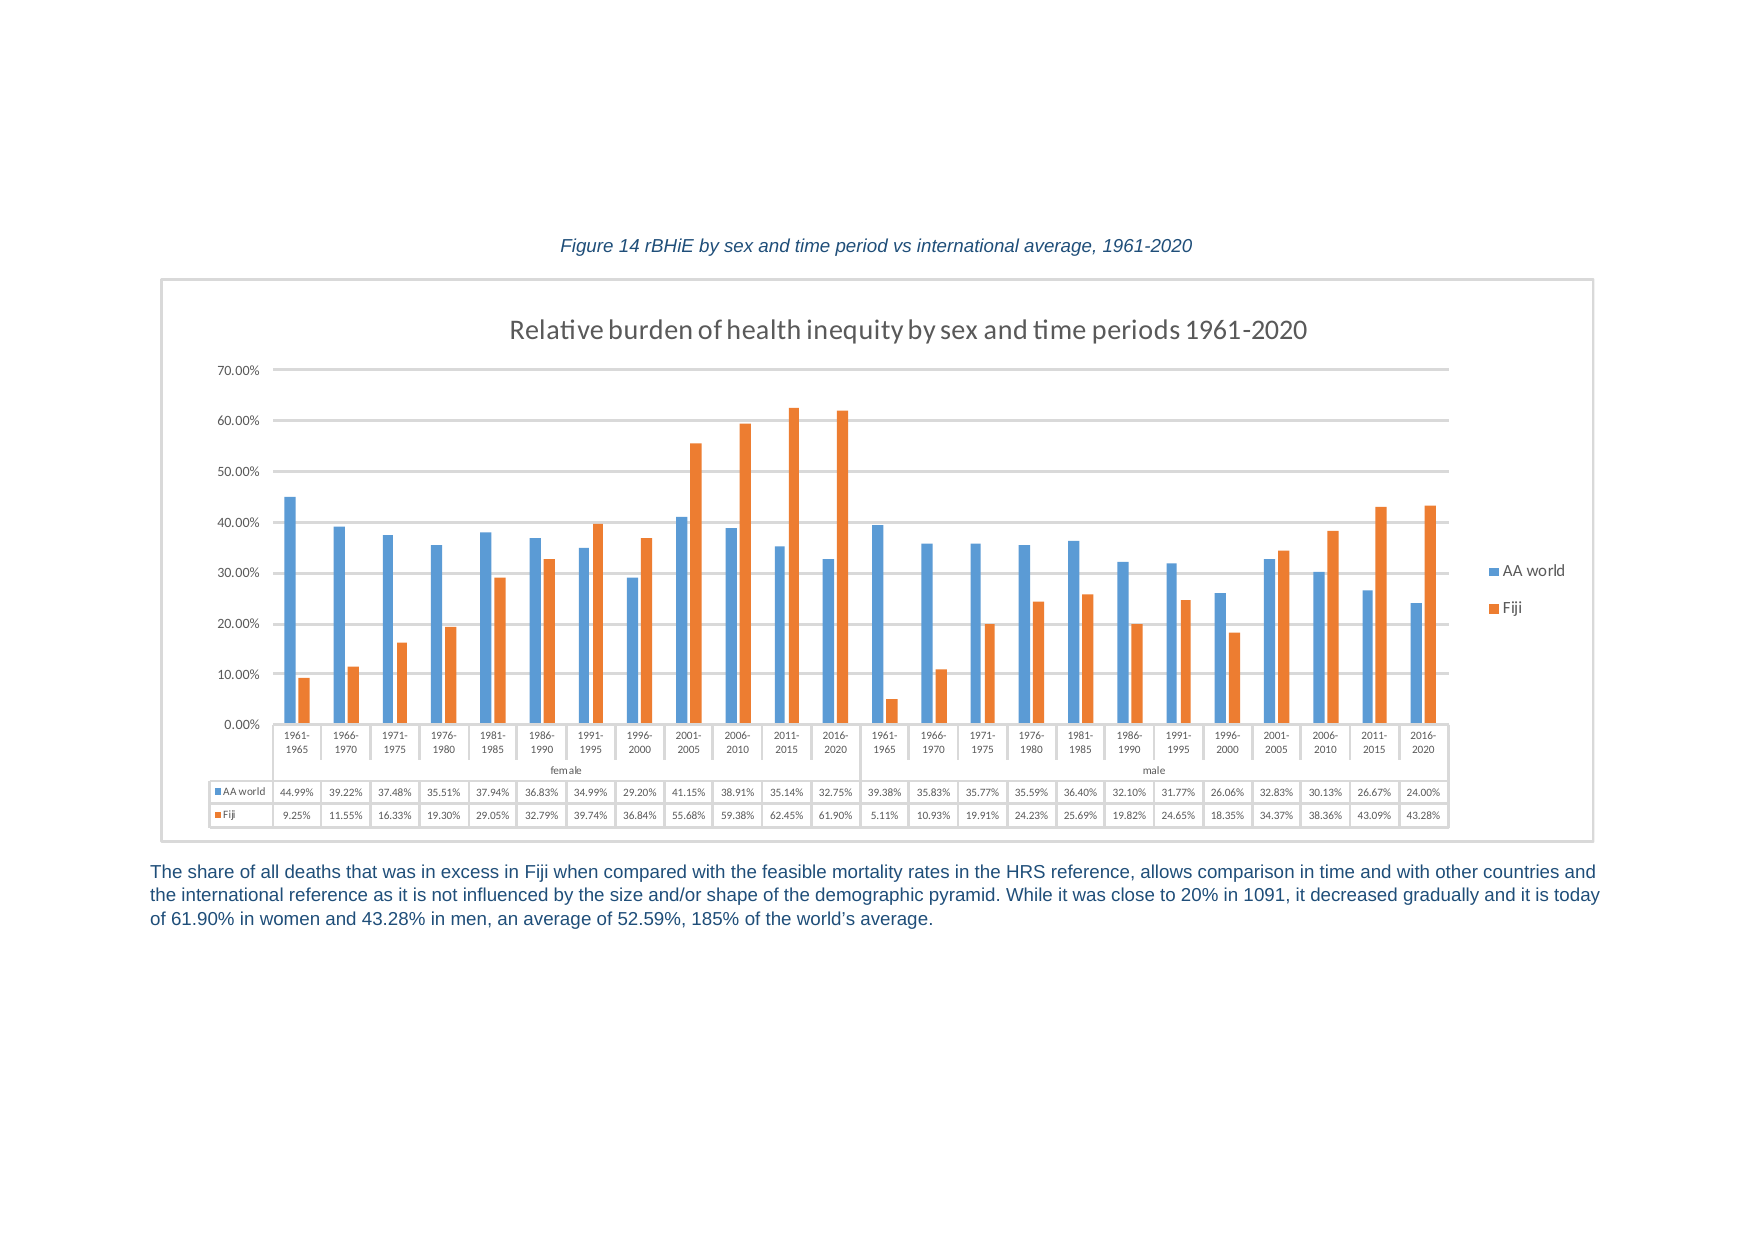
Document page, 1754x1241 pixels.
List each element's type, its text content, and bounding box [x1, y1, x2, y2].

text The share of all deaths that was in excess in Fiji when compared with the feasible mortality rates in the HRS reference, allows comparison in time and with other countries and the international reference as it is not influenced by the size and/or shape of the demographic pyramid. While it was close to 20% in 1091, it decreased gradually and it is today of 61.90% in women and 43.28% in men, an average of 52.59%, 185% of the world’s average. [150, 861, 1604, 929]
